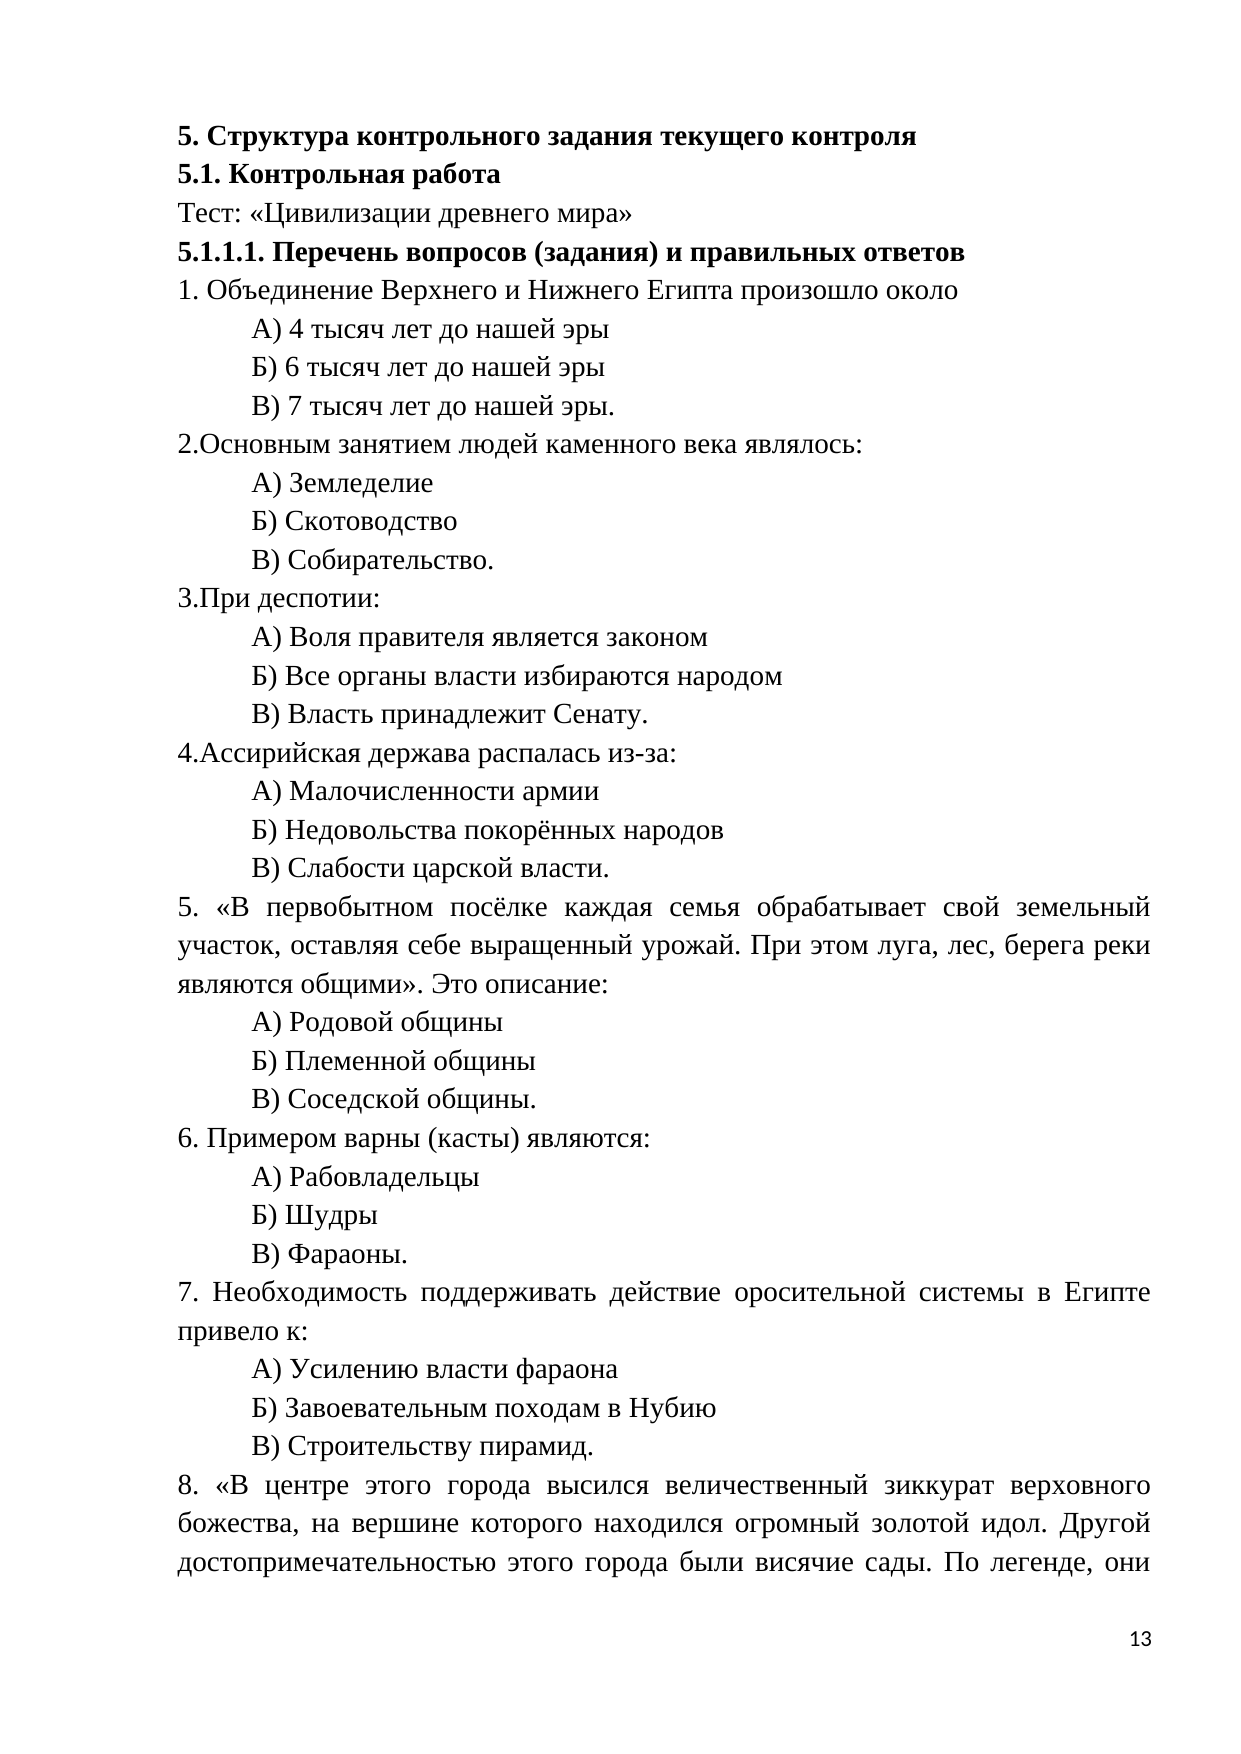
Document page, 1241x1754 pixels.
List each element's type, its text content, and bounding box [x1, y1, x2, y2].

text В) 7 тысяч лет до нашей эры. [251, 388, 1152, 421]
text 2.Основным занятием людей каменного века являлось: [177, 426, 1152, 460]
text 6. Примером варны (касты) являются: [177, 1120, 1152, 1154]
text Б) Завоевательным походам в Нубию [251, 1390, 1152, 1423]
text 5. «В первобытном посёлке каждая семья обрабатывает свой земельный участок, оставляя себе выращенный урожай. При этом луга, лес, берега реки являются общими». Это описание: [177, 889, 1152, 999]
text А) Малочисленности армии [251, 773, 1152, 807]
text Б) Все органы власти избираются народом [251, 658, 1152, 691]
text Б) Скотоводство [251, 503, 1152, 537]
text 5. Структура контрольного задания текущего контроля [177, 118, 1152, 152]
text 4.Ассирийская держава распалась из-за: [177, 735, 1152, 768]
text В) Соседской общины. [251, 1082, 1152, 1115]
text Тест: «Цивилизации древнего мира» [177, 195, 1152, 229]
text В) Слабости царской власти. [251, 850, 1152, 884]
text В) Власть принадлежит Сенату. [251, 696, 1152, 730]
text Б) Недовольства покорённых народов [251, 812, 1152, 845]
text 5.1.1.1. Перечень вопросов (задания) и правильных ответов [177, 234, 1152, 267]
text А) Родовой общины [251, 1004, 1152, 1038]
text В) Фараоны. [251, 1236, 1152, 1269]
text Б) Племенной общины [251, 1043, 1152, 1077]
text Б) Шудры [251, 1197, 1152, 1231]
text 7. Необходимость поддерживать действие оросительной системы в Египте привело к: [177, 1274, 1152, 1346]
text В) Собирательство. [251, 542, 1152, 576]
text А) Земледелие [251, 465, 1152, 498]
text В) Строительству пирамид. [251, 1428, 1152, 1462]
text 1. Объединение Верхнего и Нижнего Египта произошло около [177, 272, 1152, 306]
text Б) 6 тысяч лет до нашей эры [251, 349, 1152, 383]
text А) Усилению власти фараона [251, 1351, 1152, 1385]
text 5.1. Контрольная работа [177, 157, 1152, 190]
text А) Воля правителя является законом [251, 619, 1152, 653]
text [177, 1467, 1152, 1578]
text А) Рабовладельцы [251, 1159, 1152, 1192]
text 3.При деспотии: [177, 581, 1152, 614]
text А) 4 тысяч лет до нашей эры [251, 311, 1152, 344]
